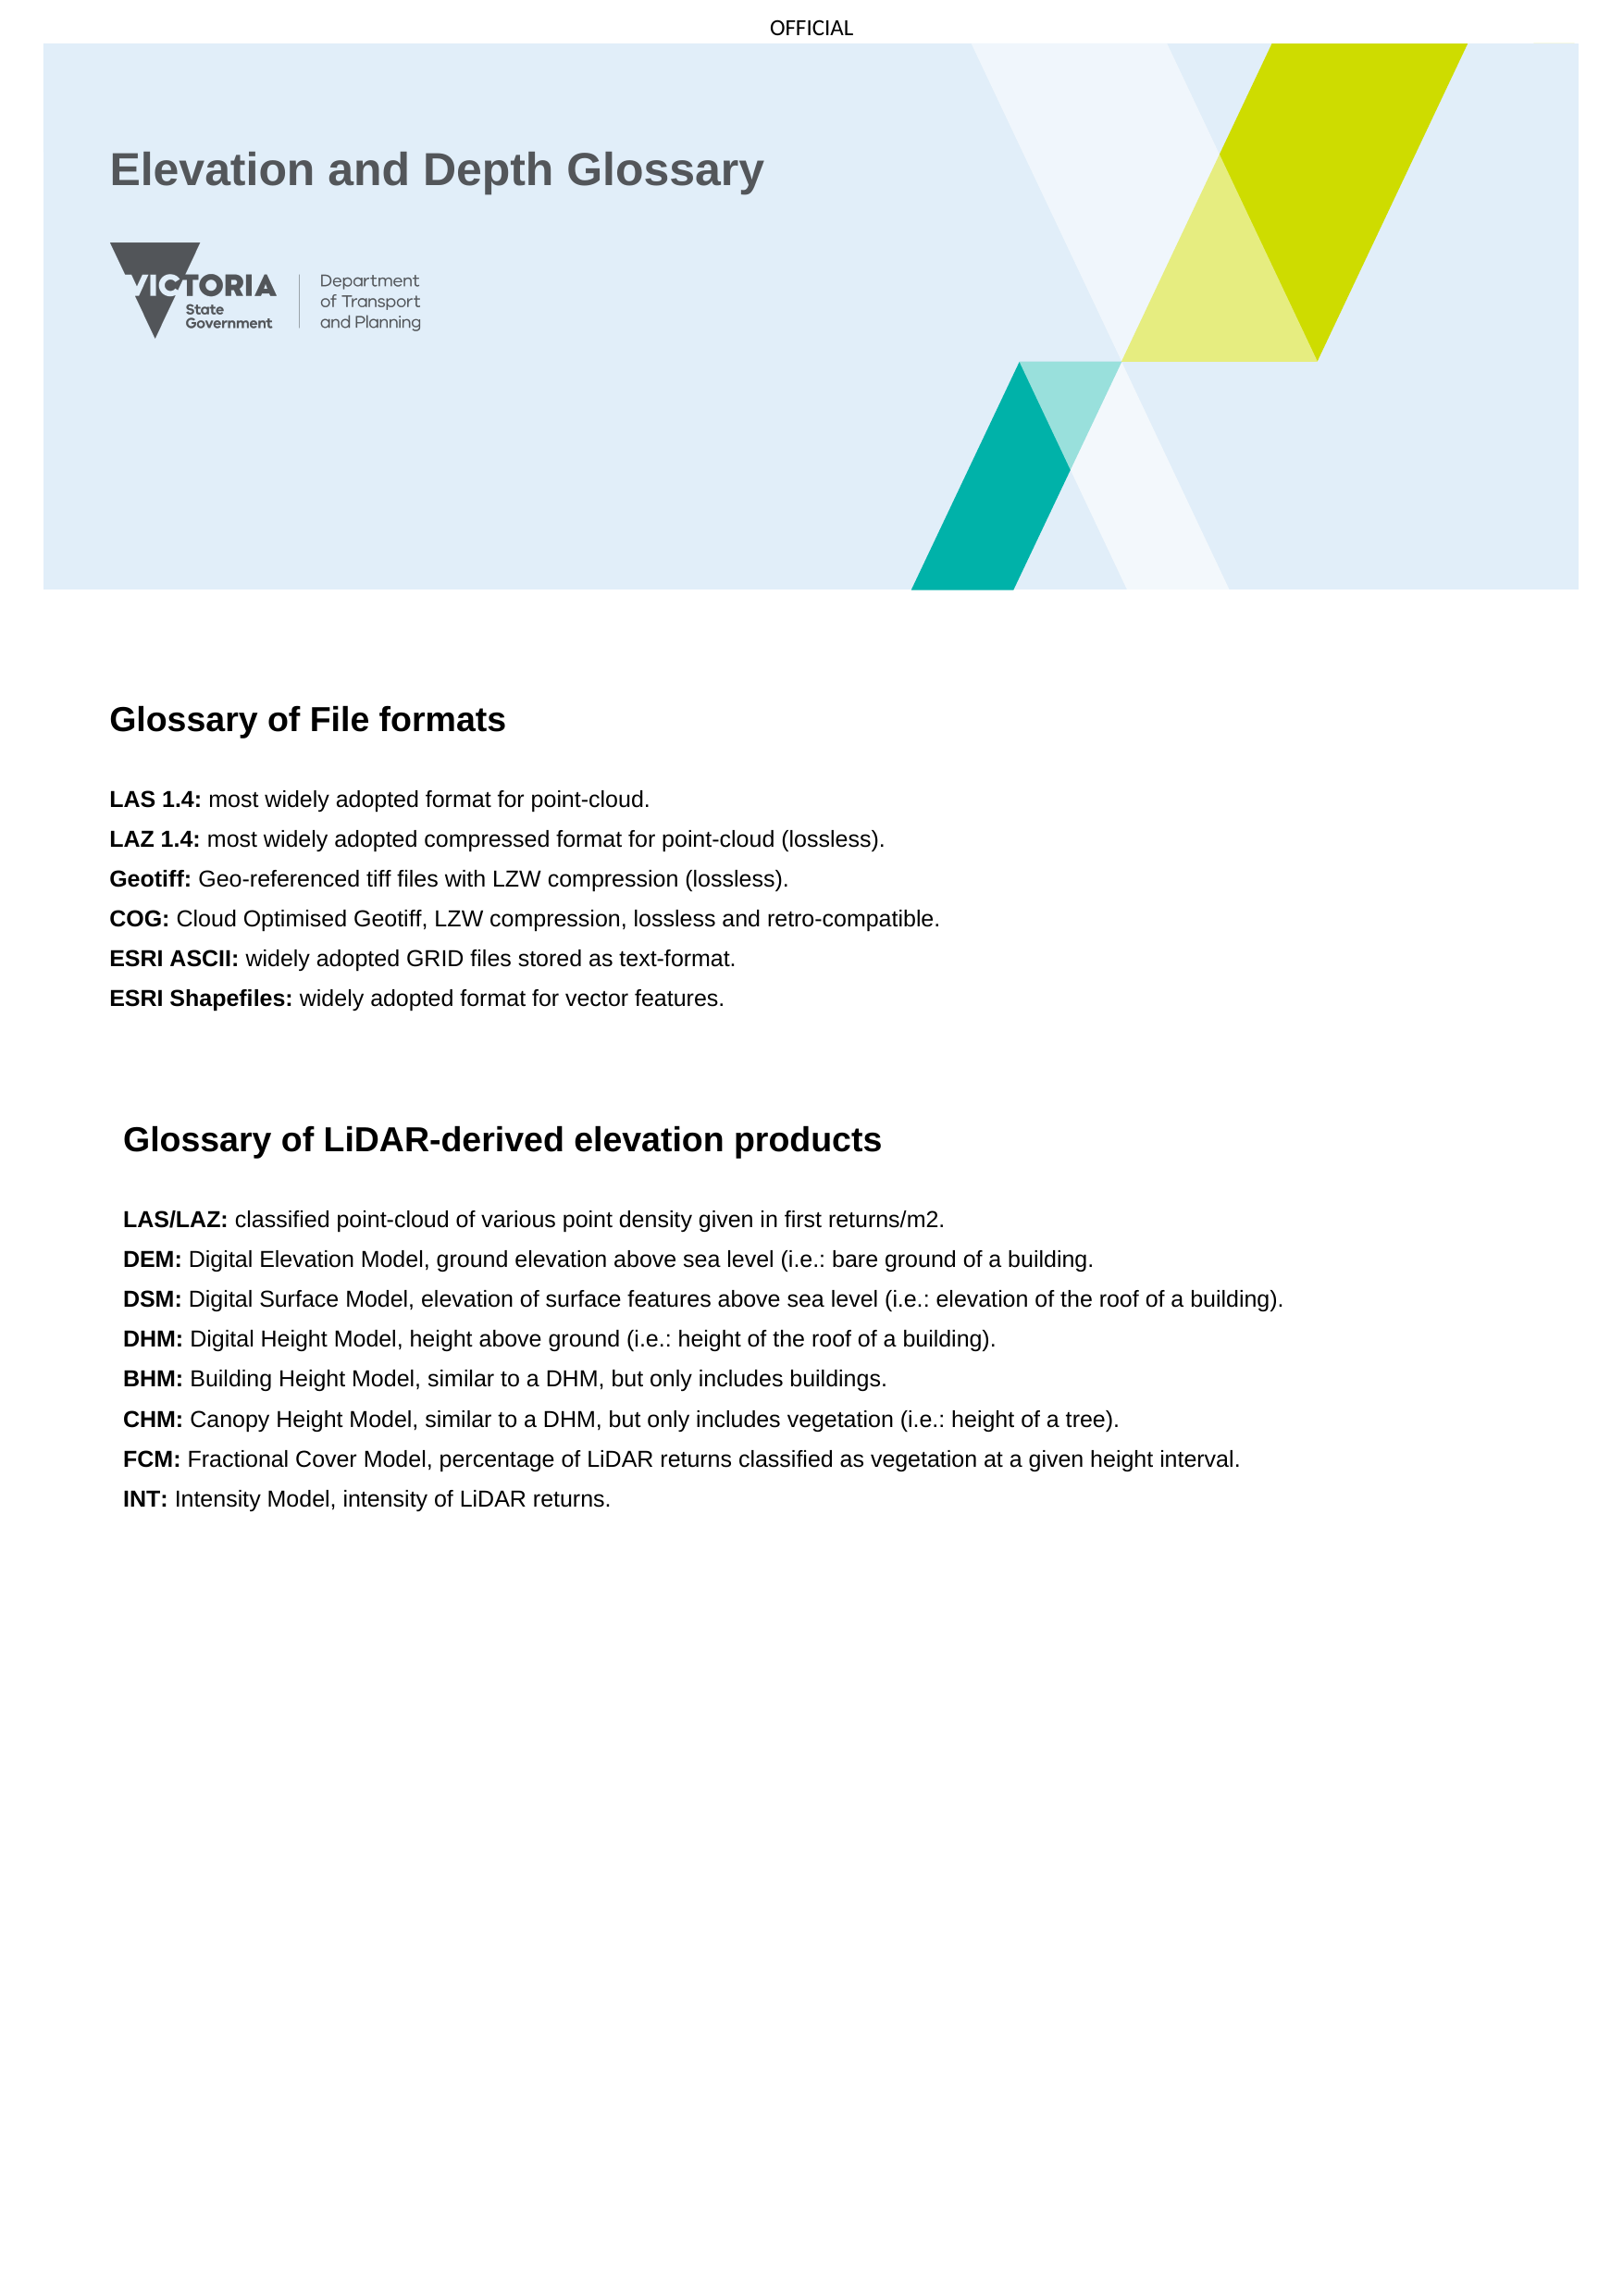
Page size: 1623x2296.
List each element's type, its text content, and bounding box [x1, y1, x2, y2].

title Elevation and Depth Glossary [109, 143, 874, 195]
text Glossary of File formats [109, 699, 1568, 738]
text LAS/LAZ: classified point-cloud of various point density given in first returns/m2. DEM: Digital Elevation Model, ground elevation above sea level (i.e.: bare ground of a building. DSM: Digital Surface Model, elevation of surface features above sea level (i.e.: elevation of the roof of a building). DHM: Digital Height Model, height above ground (i.e.: height of the roof of a building). BHM: Building Height Model, similar to a DHM, but only includes buildings. CHM: Canopy Height Model, similar to a DHM, but only includes vegetation (i.e.: height of a tree). FCM: Fractional Cover Model, percentage of LiDAR returns classified as vegetation at a given height interval. INT: Intensity Model, intensity of LiDAR returns. [123, 1206, 1568, 1511]
text Glossary of LiDAR-derived elevation products [123, 1119, 1568, 1159]
picture [109, 242, 421, 339]
text LAS 1.4: most widely adopted format for point-cloud. LAZ 1.4: most widely adopted compressed format for point-cloud (lossless). Geotiff: Geo-referenced tiff files with LZW compression (lossless). COG: Cloud Optimised Geotiff, LZW compression, lossless and retro-compatible. ESRI ASCII: widely adopted GRID files stored as text-format. ESRI Shapefiles: widely adopted format for vector features. [109, 786, 1568, 1011]
